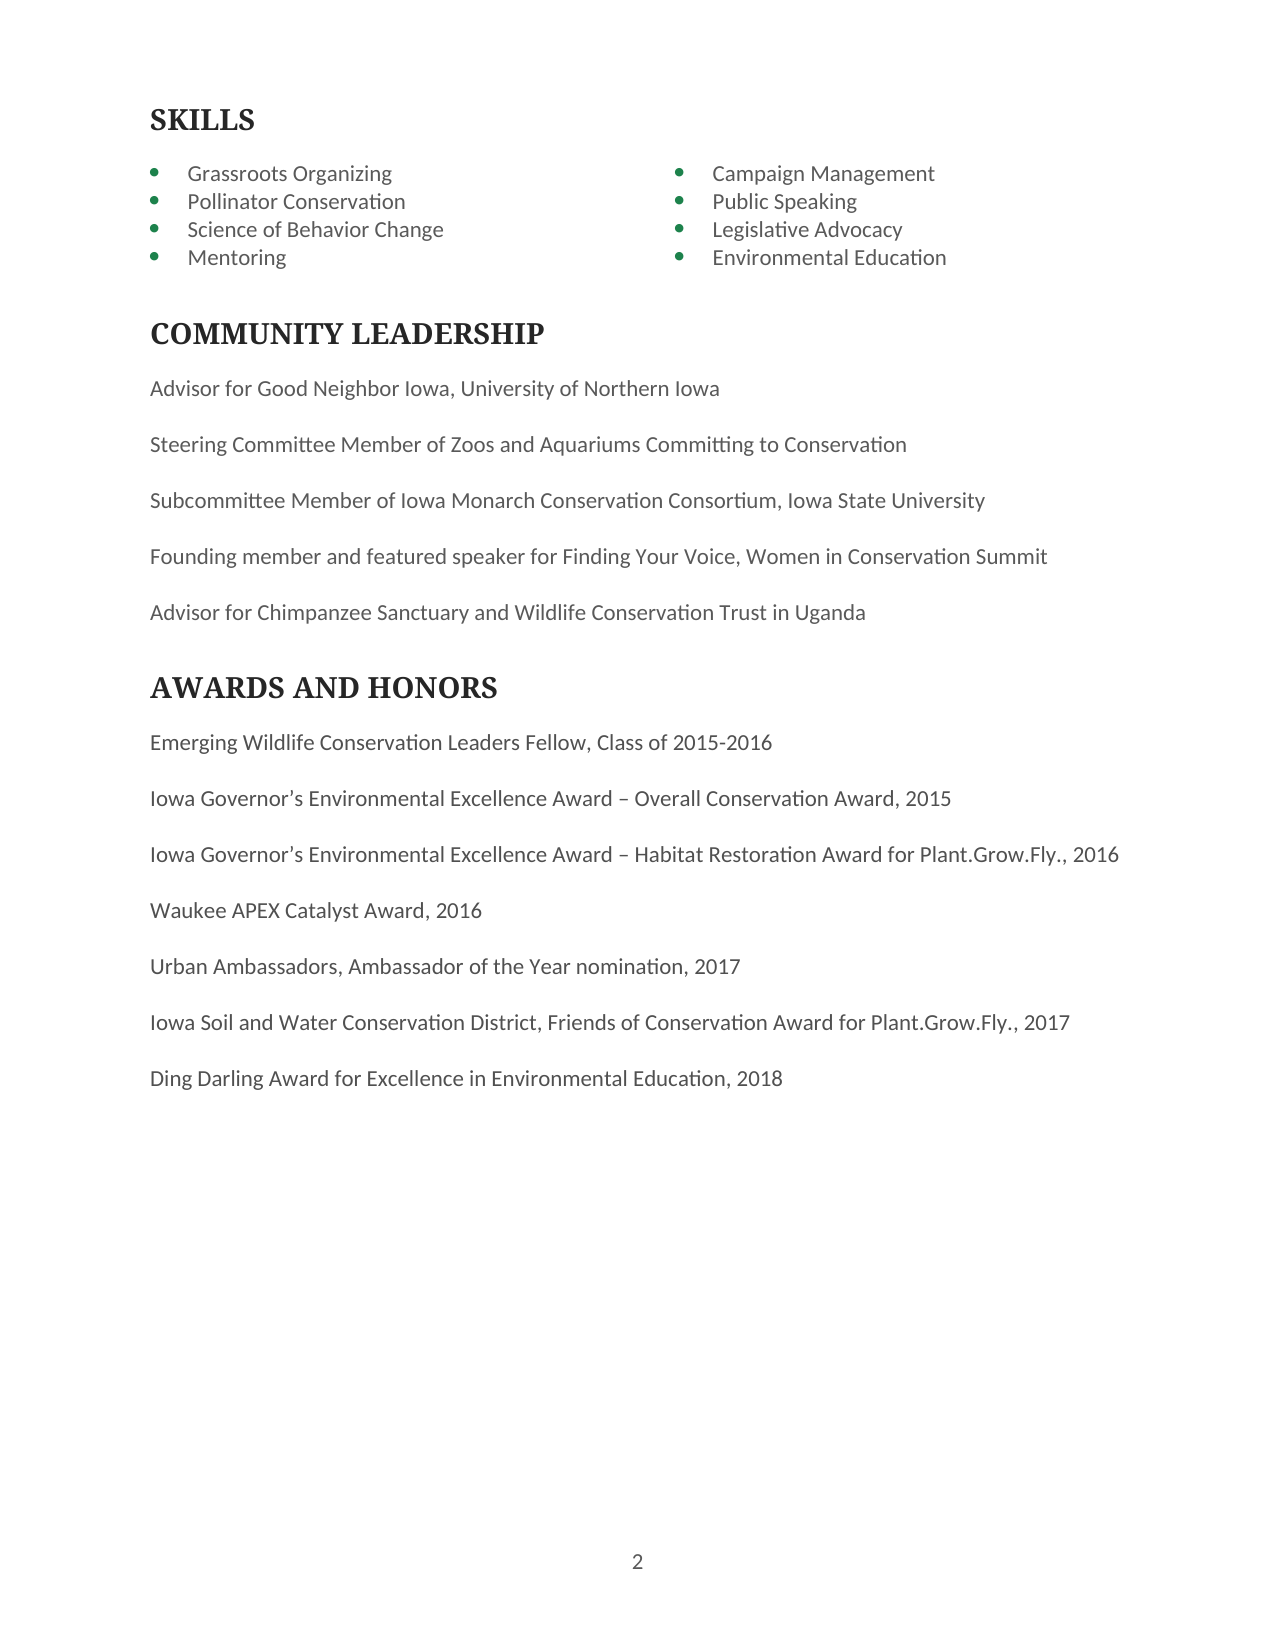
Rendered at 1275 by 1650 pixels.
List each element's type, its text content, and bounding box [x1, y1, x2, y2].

table_header Grassroots Organizing Pollinator Conservation Science of Behavior Change Mentoring [150, 160, 637, 272]
text Waukee APEX Catalyst Award, 2016 [150, 896, 1125, 924]
subtitle Skills [150, 99, 1125, 139]
text Iowa Soil and Water Conservation District, Friends of Conservation Award for Plant.Grow.Fly., 2017 [150, 1008, 1125, 1036]
text Emerging Wildlife Conservation Leaders Fellow, Class of 2015-2016 [150, 728, 1125, 756]
subtitle Awards and Honors [150, 668, 1125, 707]
subtitle Community leadership [150, 313, 1125, 353]
text Subcommittee Member of Iowa Monarch Conservation Consortium, Iowa State University [150, 486, 1125, 514]
text Ding Darling Award for Excellence in Environmental Education, 2018 [150, 1064, 1125, 1092]
text Iowa Governor’s Environmental Excellence Award – Habitat Restoration Award for Plant.Grow.Fly., 2016 [150, 840, 1125, 868]
text Urban Ambassadors, Ambassador of the Year nomination, 2017 [150, 952, 1125, 980]
text Advisor for Good Neighbor Iowa, University of Northern Iowa [150, 374, 1125, 402]
table_header Campaign Management Public Speaking Legislative Advocacy Environmental Education [638, 160, 1125, 272]
text Steering Committee Member of Zoos and Aquariums Committing to Conservation [150, 430, 1125, 458]
text Advisor for Chimpanzee Sanctuary and Wildlife Conservation Trust in Uganda [150, 598, 1125, 626]
text Iowa Governor’s Environmental Excellence Award – Overall Conservation Award, 2015 [150, 784, 1125, 812]
text Founding member and featured speaker for Finding Your Voice, Women in Conservation Summit [150, 542, 1125, 570]
